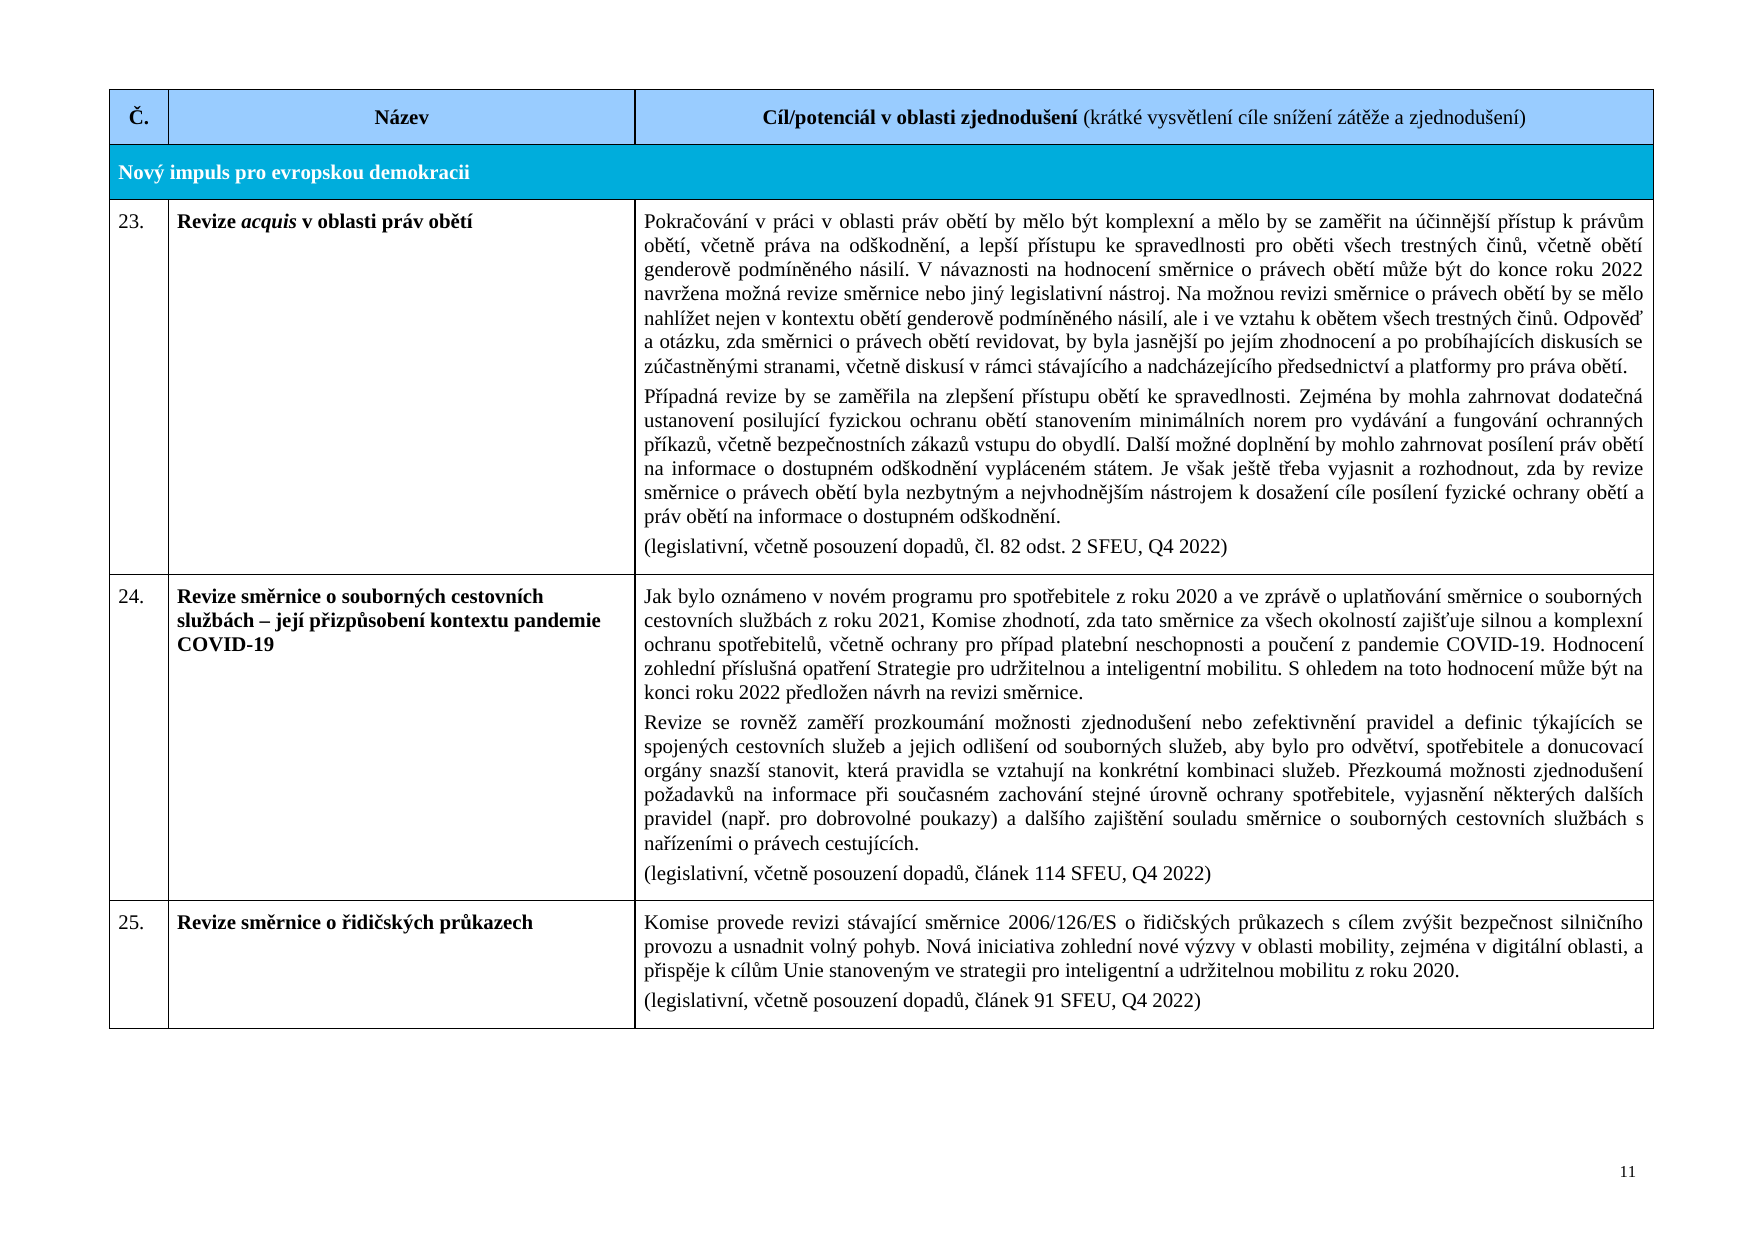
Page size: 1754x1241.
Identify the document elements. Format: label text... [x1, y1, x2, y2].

table_cell Jak bylo oznámeno v novém programu pro spotřebitele z roku 2020 a ve zprávě o uplatňování směrnice o souborných cestovních službách z roku 2021, Komise zhodnotí, zda tato směrnice za všech okolností zajišťuje silnou a komplexní ochranu spotřebitelů, včetně ochrany pro případ platební neschopnosti a poučení z pandemie COVID-19. Hodnocení zohlední příslušná opatření Strategie pro udržitelnou a inteligentní mobilitu. S ohledem na toto hodnocení může být na konci roku 2022 předložen návrh na revizi směrnice. Revize se rovněž zaměří prozkoumání možnosti zjednodušení nebo zefektivnění pravidel a definic týkajících se spojených cestovních služeb a jejich odlišení od souborných služeb, aby bylo pro odvětví, spotřebitele a donucovací orgány snazší stanovit, která pravidla se vztahují na konkrétní kombinaci služeb. Přezkoumá možnosti zjednodušení požadavků na informace při současném zachování stejné úrovně ochrany spotřebitele, vyjasnění některých dalších pravidel (např. pro dobrovolné poukazy) a dalšího zajištění souladu směrnice o souborných cestovních službách s nařízeními o právech cestujících. (legislativní, včetně posouzení dopadů, článek 114 SFEU, Q4 2022) [636, 575, 1653, 900]
table_cell Pokračování v práci v oblasti práv obětí by mělo být komplexní a mělo by se zaměřit na účinnější přístup k právům obětí, včetně práva na odškodnění, a lepší přístupu ke spravedlnosti pro oběti všech trestných činů, včetně obětí genderově podmíněného násilí. V návaznosti na hodnocení směrnice o právech obětí může být do konce roku 2022 navržena možná revize směrnice nebo jiný legislativní nástroj. Na možnou revizi směrnice o právech obětí by se mělo nahlížet nejen v kontextu obětí genderově podmíněného násilí, ale i ve vztahu k obětem všech trestných činů. Odpověď a otázku, zda směrnici o právech obětí revidovat, by byla jasnější po jejím zhodnocení a po probíhajících diskusích se zúčastněnými stranami, včetně diskusí v rámci stávajícího a nadcházejícího předsednictví a platformy pro práva obětí. Případná revize by se zaměřila na zlepšení přístupu obětí ke spravedlnosti. Zejména by mohla zahrnovat dodatečná ustanovení posilující fyzickou ochranu obětí stanovením minimálních norem pro vydávání a fungování ochranných příkazů, včetně bezpečnostních zákazů vstupu do obydlí. Další možné doplnění by mohlo zahrnovat posílení práv obětí na informace o dostupném odškodnění vypláceném státem. Je však ještě třeba vyjasnit a rozhodnout, zda by revize směrnice o právech obětí byla nezbytným a nejvhodnějším nástrojem k dosažení cíle posílení fyzické ochrany obětí a práv obětí na informace o dostupném odškodnění. (legislativní, včetně posouzení dopadů, čl. 82 odst. 2 SFEU, Q4 2022) [636, 200, 1653, 574]
table_cell Komise provede revizi stávající směrnice 2006/126/ES o řidičských průkazech s cílem zvýšit bezpečnost silničního provozu a usnadnit volný pohyb. Nová iniciativa zohlední nové výzvy v oblasti mobility, zejména v digitální oblasti, a přispěje k cílům Unie stanoveným ve strategii pro inteligentní a udržitelnou mobilitu z roku 2020. (legislativní, včetně posouzení dopadů, článek 91 SFEU, Q4 2022) [636, 901, 1653, 1027]
table_cell Nový impuls pro evropskou demokracii [110, 145, 1653, 199]
table_cell Revize směrnice o souborných cestovních službách – její přizpůsobení kontextu pandemie COVID-19 [169, 575, 634, 900]
table_header Č. [110, 90, 168, 144]
table_cell Revize směrnice o řidičských průkazech [169, 901, 634, 1027]
table_cell Revize acquis v oblasti práv obětí [169, 200, 634, 574]
table_header Název [169, 90, 634, 144]
table_cell [110, 575, 168, 900]
table_cell [110, 200, 168, 574]
table_cell [110, 901, 168, 1027]
table_header Cíl/potenciál v oblasti zjednodušení (krátké vysvětlení cíle snížení zátěže a zjednodušení) [636, 90, 1653, 144]
